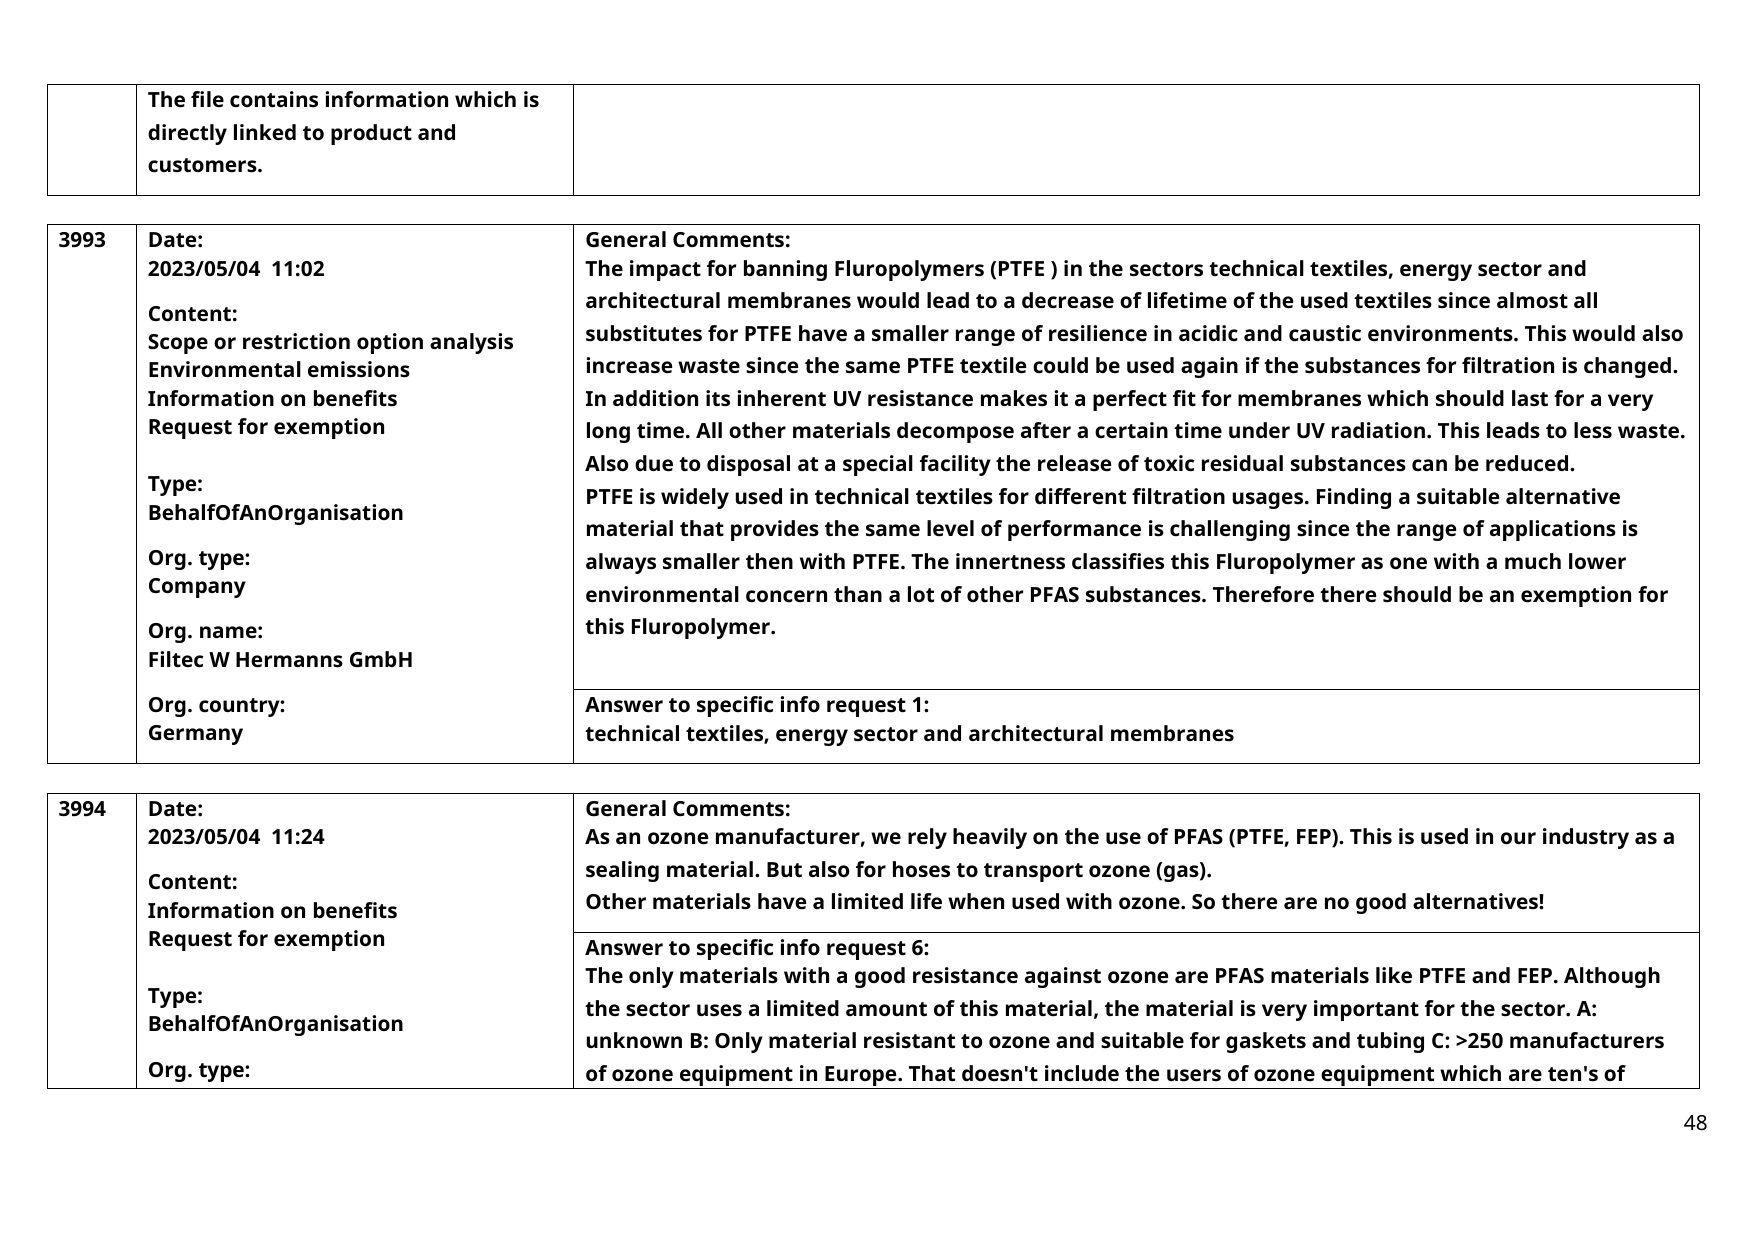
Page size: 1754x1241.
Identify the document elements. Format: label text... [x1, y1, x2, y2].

table_header Date: 2023/05/04 11:02 Content: Scope or restriction option analysis Environmental emissions Information on benefits Request for exemption Type: BehalfOfAnOrganisation Org. type: Company Org. name: Filtec W Hermanns GmbH Org. country: Germany [137, 225, 573, 763]
table_header General Comments: As an ozone manufacturer, we rely heavily on the use of PFAS (PTFE, FEP). This is used in our industry as a sealing material. But also for hoses to transport ozone (gas). Other materials have a limited life when used with ozone. So there are no good alternatives! [574, 794, 1699, 932]
table_header General Comments: The impact for banning Fluropolymers (PTFE ) in the sectors technical textiles, energy sector and architectural membranes would lead to a decrease of lifetime of the used textiles since almost all substitutes for PTFE have a smaller range of resilience in acidic and caustic environments. This would also increase waste since the same PTFE textile could be used again if the substances for filtration is changed. In addition its inherent UV resistance makes it a perfect fit for membranes which should last for a very long time. All other materials decompose after a certain time under UV radiation. This leads to less waste. Also due to disposal at a special facility the release of toxic residual substances can be reduced. PTFE is widely used in technical textiles for different filtration usages. Finding a suitable alternative material that provides the same level of performance is challenging since the range of applications is always smaller then with PTFE. The innertness classifies this Fluropolymer as one with a much lower environmental concern than a lot of other PFAS substances. Therefore there should be an exemption for this Fluropolymer. [574, 225, 1699, 689]
table_header 3994 [48, 794, 136, 1088]
table_cell Answer to specific info request 1: technical textiles, energy sector and architectural membranes [574, 690, 1699, 763]
table_header Date: 2023/05/04 11:24 Content: Information on benefits Request for exemption Type: BehalfOfAnOrganisation Org. type: Company Org. name: <redacted> Org. country: Netherlands Company name confidential: Yes [137, 794, 573, 1088]
table_header 3993 [48, 225, 136, 763]
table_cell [574, 933, 1699, 1088]
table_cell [574, 85, 1699, 195]
